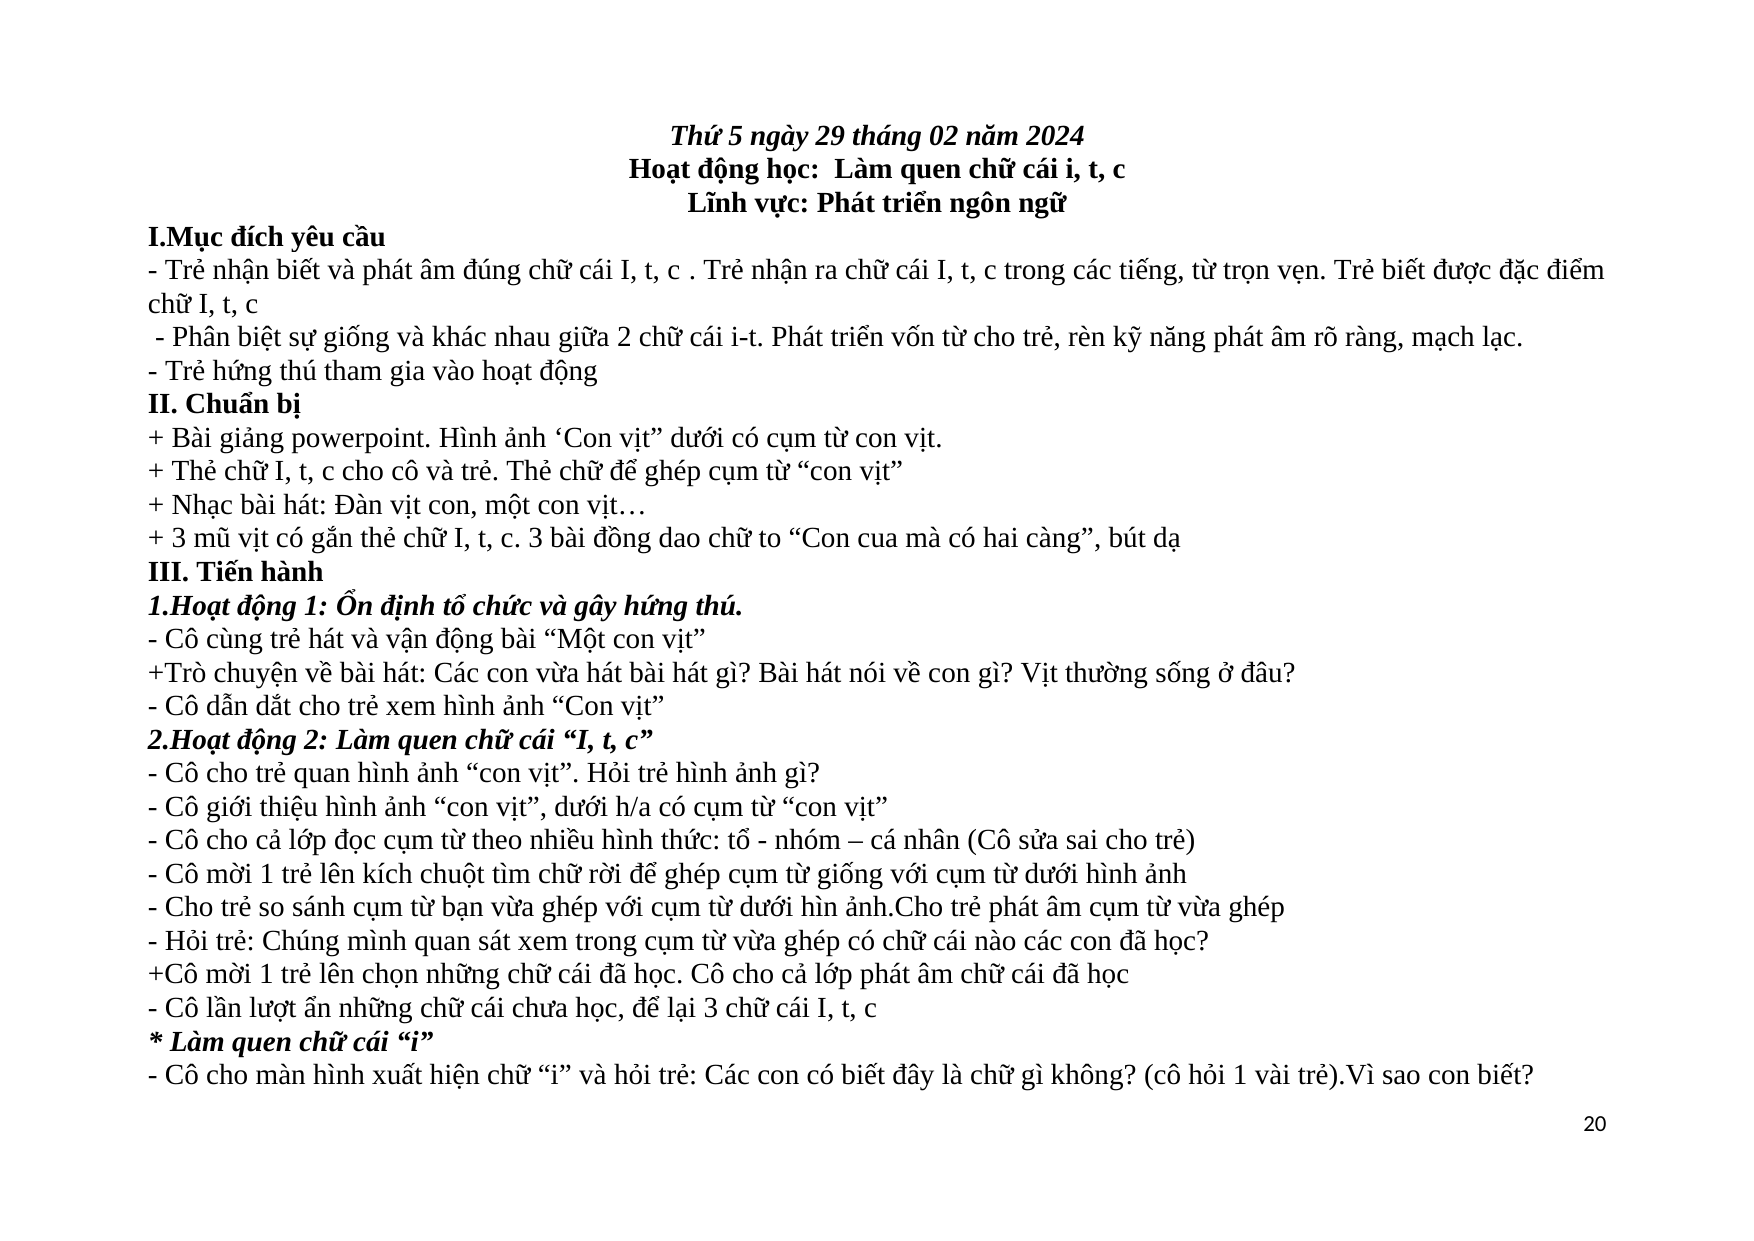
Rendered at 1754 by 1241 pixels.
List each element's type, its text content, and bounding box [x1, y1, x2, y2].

text +Cô mời 1 trẻ lên chọn những chữ cái đã học. Cô cho cả lớp phát âm chữ cái đã học [148, 957, 1606, 990]
text 2.Hoạt động 2: Làm quen chữ cái “I, t, c” [148, 722, 1606, 755]
text + 3 mũ vịt có gắn thẻ chữ I, t, c. 3 bài đồng dao chữ to “Con cua mà có hai càng”, bút dạ [148, 521, 1606, 554]
text * Làm quen chữ cái “i” [148, 1024, 1606, 1057]
text - Cô cùng trẻ hát và vận động bài “Một con vịt” [148, 621, 1606, 655]
text Lĩnh vực: Phát triển ngôn ngữ [148, 185, 1606, 219]
text - Trẻ hứng thú tham gia vào hoạt động [148, 353, 1606, 386]
text - Cô mời 1 trẻ lên kích chuột tìm chữ rời để ghép cụm từ giống với cụm từ dưới hình ảnh [148, 856, 1606, 889]
text - Cô cho cả lớp đọc cụm từ theo nhiều hình thức: tổ - nhóm – cá nhân (Cô sửa sai cho trẻ) [148, 822, 1606, 856]
text - Cô dẫn dắt cho trẻ xem hình ảnh “Con vịt” [148, 688, 1606, 722]
text 1.Hoạt động 1: Ổn định tổ chức và gây hứng thú. [148, 588, 1606, 621]
text I.Mục đích yêu cầu [148, 219, 1606, 252]
text - Phân biệt sự giống và khác nhau giữa 2 chữ cái i-t. Phát triển vốn từ cho trẻ, rèn kỹ năng phát âm rõ ràng, mạch lạc. [148, 319, 1606, 353]
text - Trẻ nhận biết và phát âm đúng chữ cái I, t, c . Trẻ nhận ra chữ cái I, t, c trong các tiếng, từ trọn vẹn. Trẻ biết được đặc điểm chữ I, t, c [258, 252, 1606, 319]
text - Cho trẻ so sánh cụm từ bạn vừa ghép với cụm từ dưới hìn ảnh.Cho trẻ phát âm cụm từ vừa ghép [148, 889, 1606, 923]
text +Trò chuyện về bài hát: Các con vừa hát bài hát gì? Bài hát nói về con gì? Vịt thường sống ở đâu? [148, 655, 1606, 688]
text Hoạt động học: Làm quen chữ cái i, t, c [148, 152, 1606, 185]
text - Cô cho màn hình xuất hiện chữ “i” và hỏi trẻ: Các con có biết đây là chữ gì không? (cô hỏi 1 vài trẻ).Vì sao con biết? [148, 1057, 1606, 1091]
text + Thẻ chữ I, t, c cho cô và trẻ. Thẻ chữ để ghép cụm từ “con vịt” [148, 453, 1606, 487]
text Thứ 5 ngày 29 tháng 02 năm 2024 [148, 118, 1606, 152]
text III. Tiến hành [148, 554, 1606, 588]
text + Bài giảng powerpoint. Hình ảnh ‘Con vịt” dưới có cụm từ con vịt. [148, 420, 1606, 453]
text + Nhạc bài hát: Đàn vịt con, một con vịt… [148, 487, 1606, 521]
text - Hỏi trẻ: Chúng mình quan sát xem trong cụm từ vừa ghép có chữ cái nào các con đã học? [148, 923, 1606, 957]
text - Cô cho trẻ quan hình ảnh “con vịt”. Hỏi trẻ hình ảnh gì? [148, 755, 1606, 789]
text II. Chuẩn bị [148, 386, 1606, 420]
text - Cô giới thiệu hình ảnh “con vịt”, dưới h/a có cụm từ “con vịt” [148, 789, 1606, 822]
text - Cô lần lượt ẩn những chữ cái chưa học, để lại 3 chữ cái I, t, c [148, 990, 1606, 1024]
